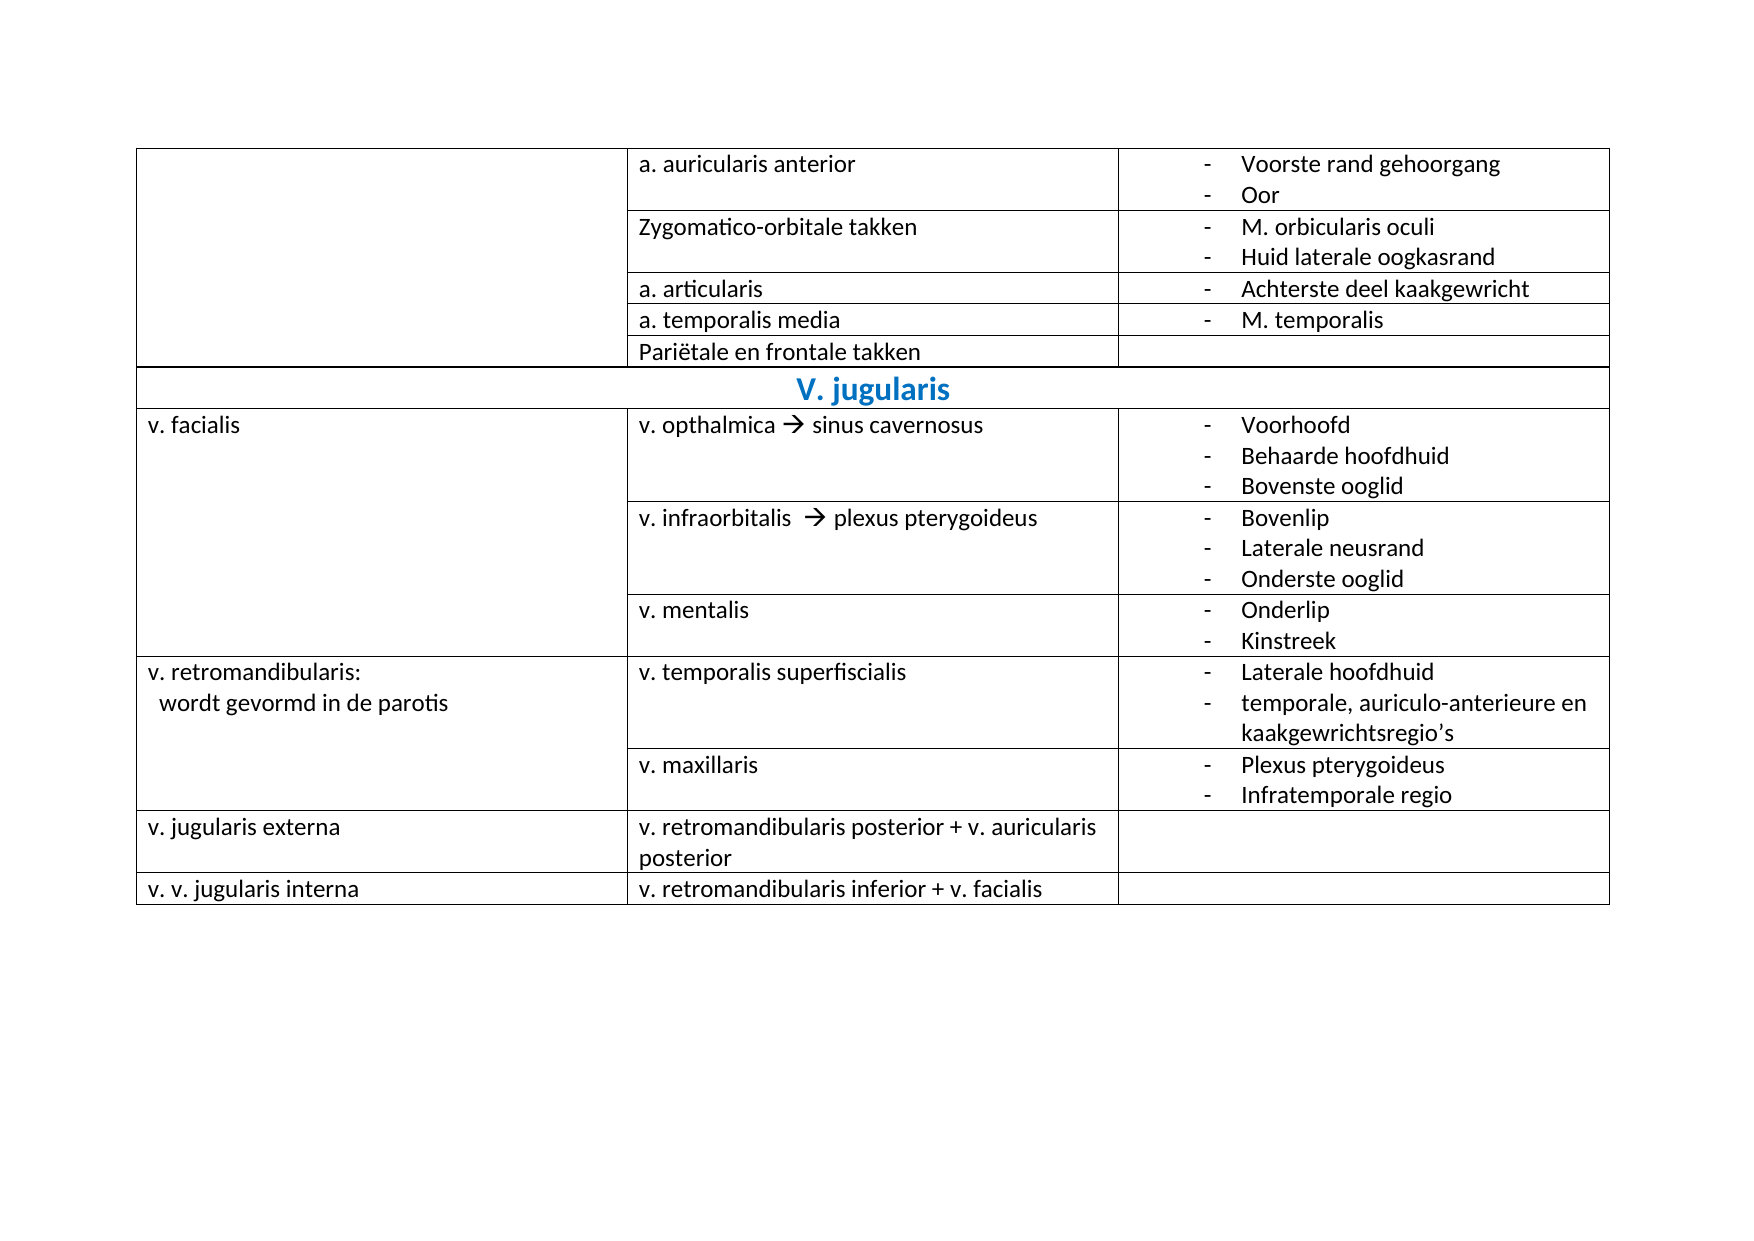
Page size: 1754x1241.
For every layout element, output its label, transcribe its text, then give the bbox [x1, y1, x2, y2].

table_cell v. mentalis [628, 595, 1118, 656]
table_cell v. opthalmica sinus cavernosus [628, 409, 1118, 501]
table_cell Bovenlip Laterale neusrand Onderste ooglid [1119, 502, 1609, 593]
table_cell a. temporalis media [628, 304, 1118, 335]
table_cell M. temporalis [1119, 304, 1609, 335]
table_cell [1119, 811, 1609, 872]
table_cell Pariëtale en frontale takken [628, 336, 1118, 366]
table_cell Plexus pterygoideus Infratemporale regio [1119, 749, 1609, 810]
table_cell [1119, 873, 1609, 904]
table_cell v. retromandibularis inferior + v. facialis [628, 873, 1118, 904]
table_cell Laterale hoofdhuid temporale, auriculo-anterieure en kaakgewrichtsregio’s [1119, 657, 1609, 748]
table_cell v. retromandibularis posterior + v. auricularis posterior [628, 811, 1118, 872]
table_cell v. infraorbitalis plexus pterygoideus [628, 502, 1118, 593]
table_cell [1119, 336, 1609, 366]
table_cell M. orbicularis oculi Huid laterale oogkasrand [1119, 211, 1609, 272]
table_cell a. auricularis anterior [628, 149, 1118, 210]
table_cell v. retromandibularis: wordt gevormd in de parotis [137, 657, 627, 810]
table_cell v. facialis [137, 409, 627, 656]
table_cell Voorste rand gehoorgang Oor [1119, 149, 1609, 210]
table_cell Zygomatico-orbitale takken [628, 211, 1118, 272]
table_cell v. maxillaris [628, 749, 1118, 810]
table_cell v. jugularis externa [137, 811, 627, 872]
table_cell Onderlip Kinstreek [1119, 595, 1609, 656]
table_cell v. v. jugularis interna [137, 873, 627, 904]
table_cell a. articularis [628, 273, 1118, 303]
table_cell Voorhoofd Behaarde hoofdhuid Bovenste ooglid [1119, 409, 1609, 501]
table_cell v. temporalis superfiscialis [628, 657, 1118, 748]
table_cell V. jugularis [137, 368, 1609, 408]
table_cell Achterste deel kaakgewricht [1119, 273, 1609, 303]
